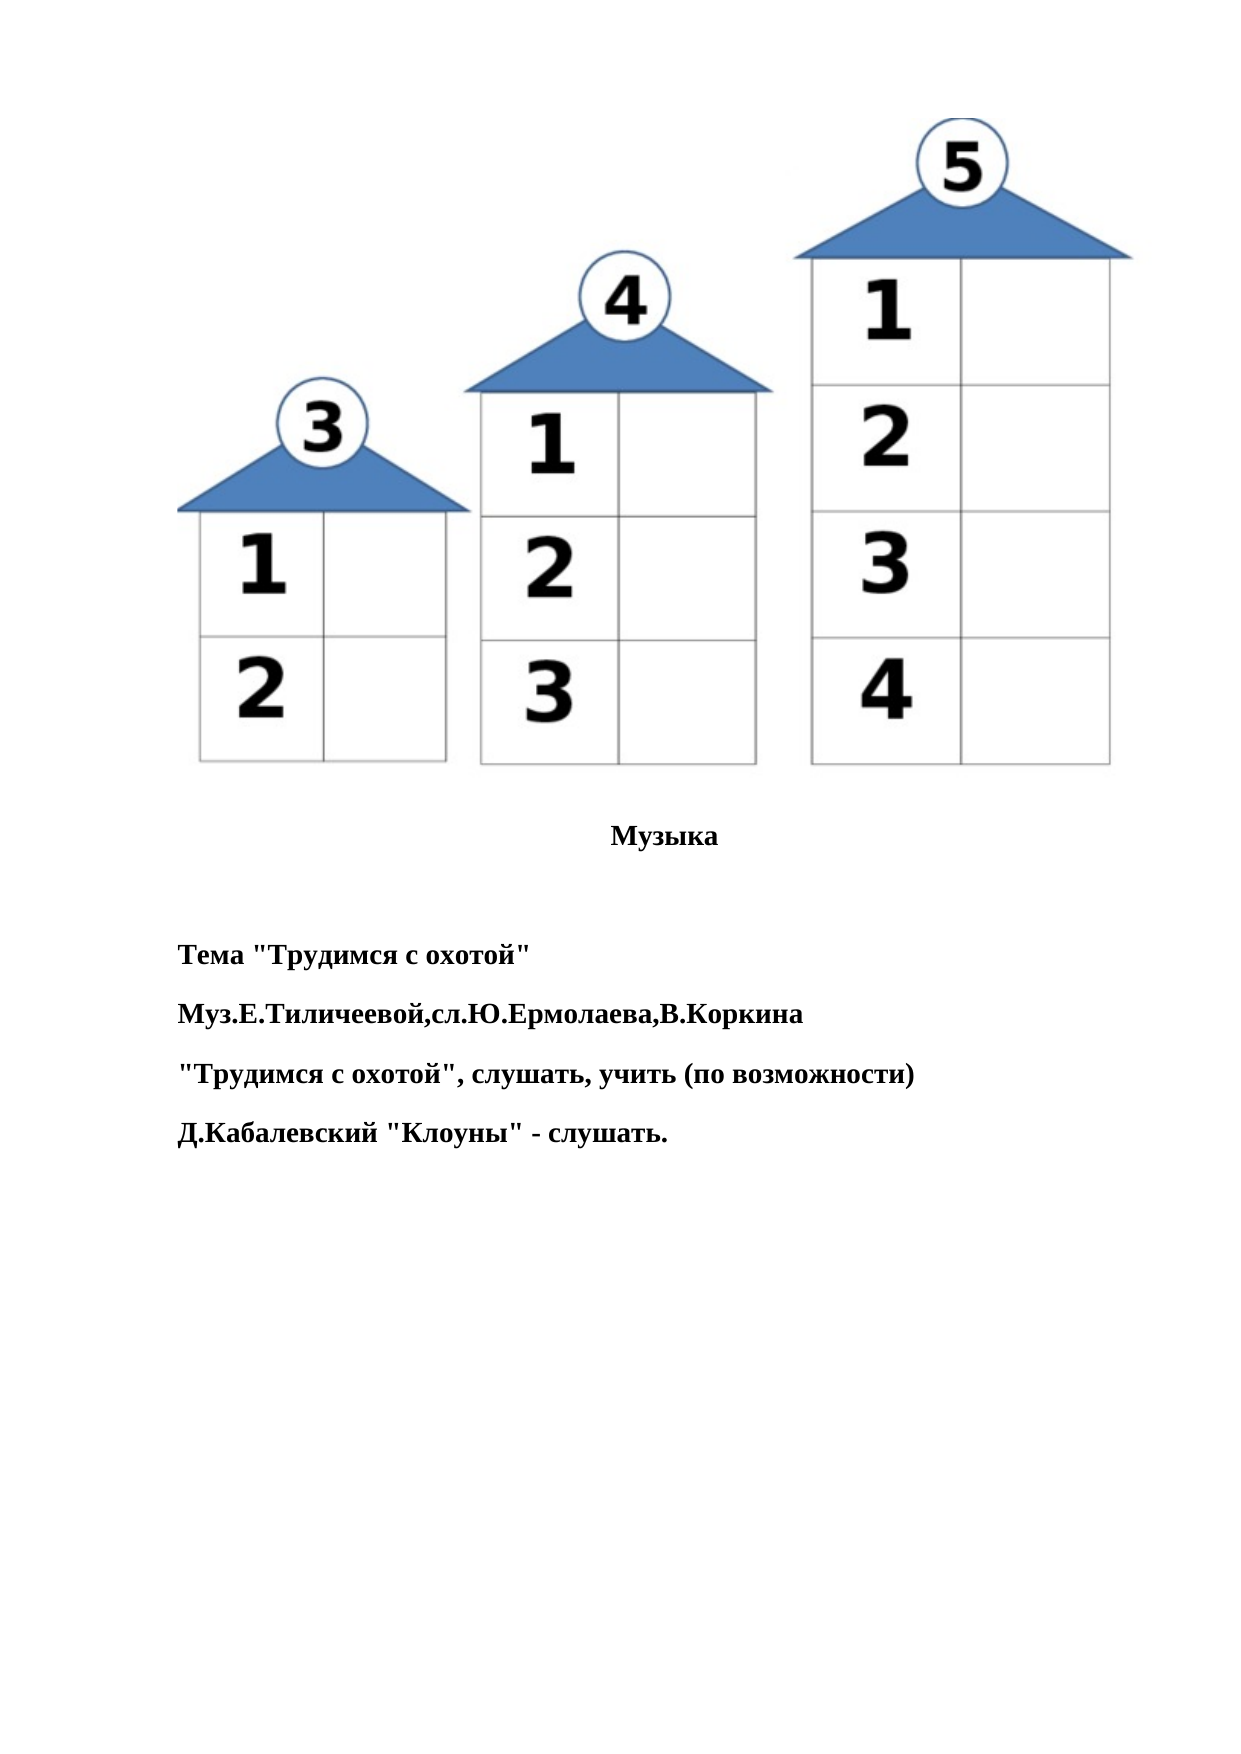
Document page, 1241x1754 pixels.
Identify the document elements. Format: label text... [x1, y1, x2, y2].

text "Трудимся с охотой", слушать, учить (по возможности) [177, 1056, 1152, 1089]
text Муз.Е.Тиличеевой,сл.Ю.Ермолаева,В.Коркина [177, 996, 1152, 1030]
picture [177, 118, 1152, 794]
text Музыка [177, 818, 1152, 852]
text Д.Кабалевский "Клоуны" - слушать. [177, 1115, 1152, 1149]
text Тема "Трудимся с охотой" [177, 937, 1152, 971]
